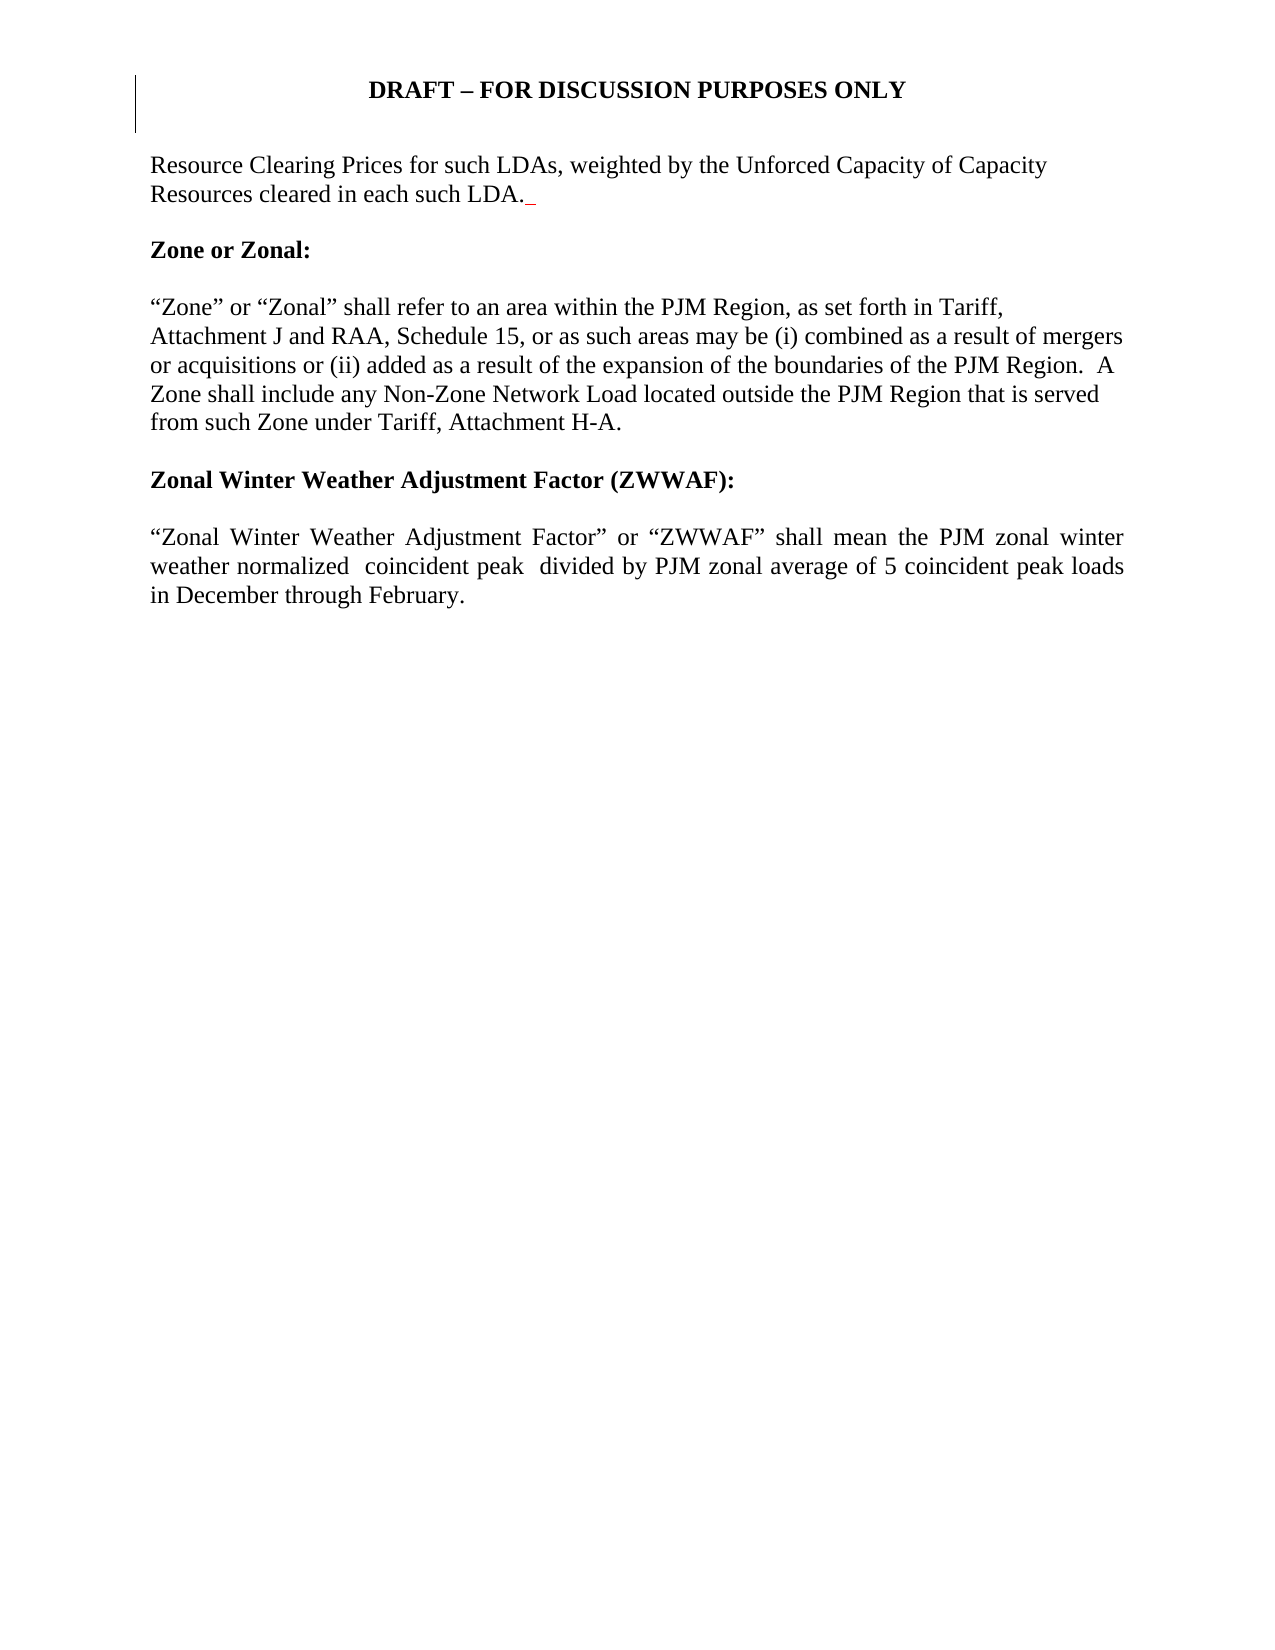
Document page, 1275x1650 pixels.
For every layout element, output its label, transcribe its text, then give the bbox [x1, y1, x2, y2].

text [150, 150, 1125, 208]
text “Zonal Winter Weather Adjustment Factor” or “ZWWAF” shall mean the PJM zonal winter weather normalized coincident peak divided by PJM zonal average of 5 coincident peak loads in December through February. [150, 522, 1125, 609]
text “Zone” or “Zonal” shall refer to an area within the PJM Region, as set forth in Tariff, Attachment J and RAA, Schedule 15, or as such areas may be (i) combined as a result of mergers or acquisitions or (ii) added as a result of the expansion of the boundaries of the PJM Region. A Zone shall include any Non-Zone Network Load located outside the PJM Region that is served from such Zone under Tariff, Attachment H-A. [150, 292, 1125, 436]
text Zone or Zonal: [150, 236, 1125, 264]
text Zonal Winter Weather Adjustment Factor (ZWWAF): [150, 465, 1125, 494]
